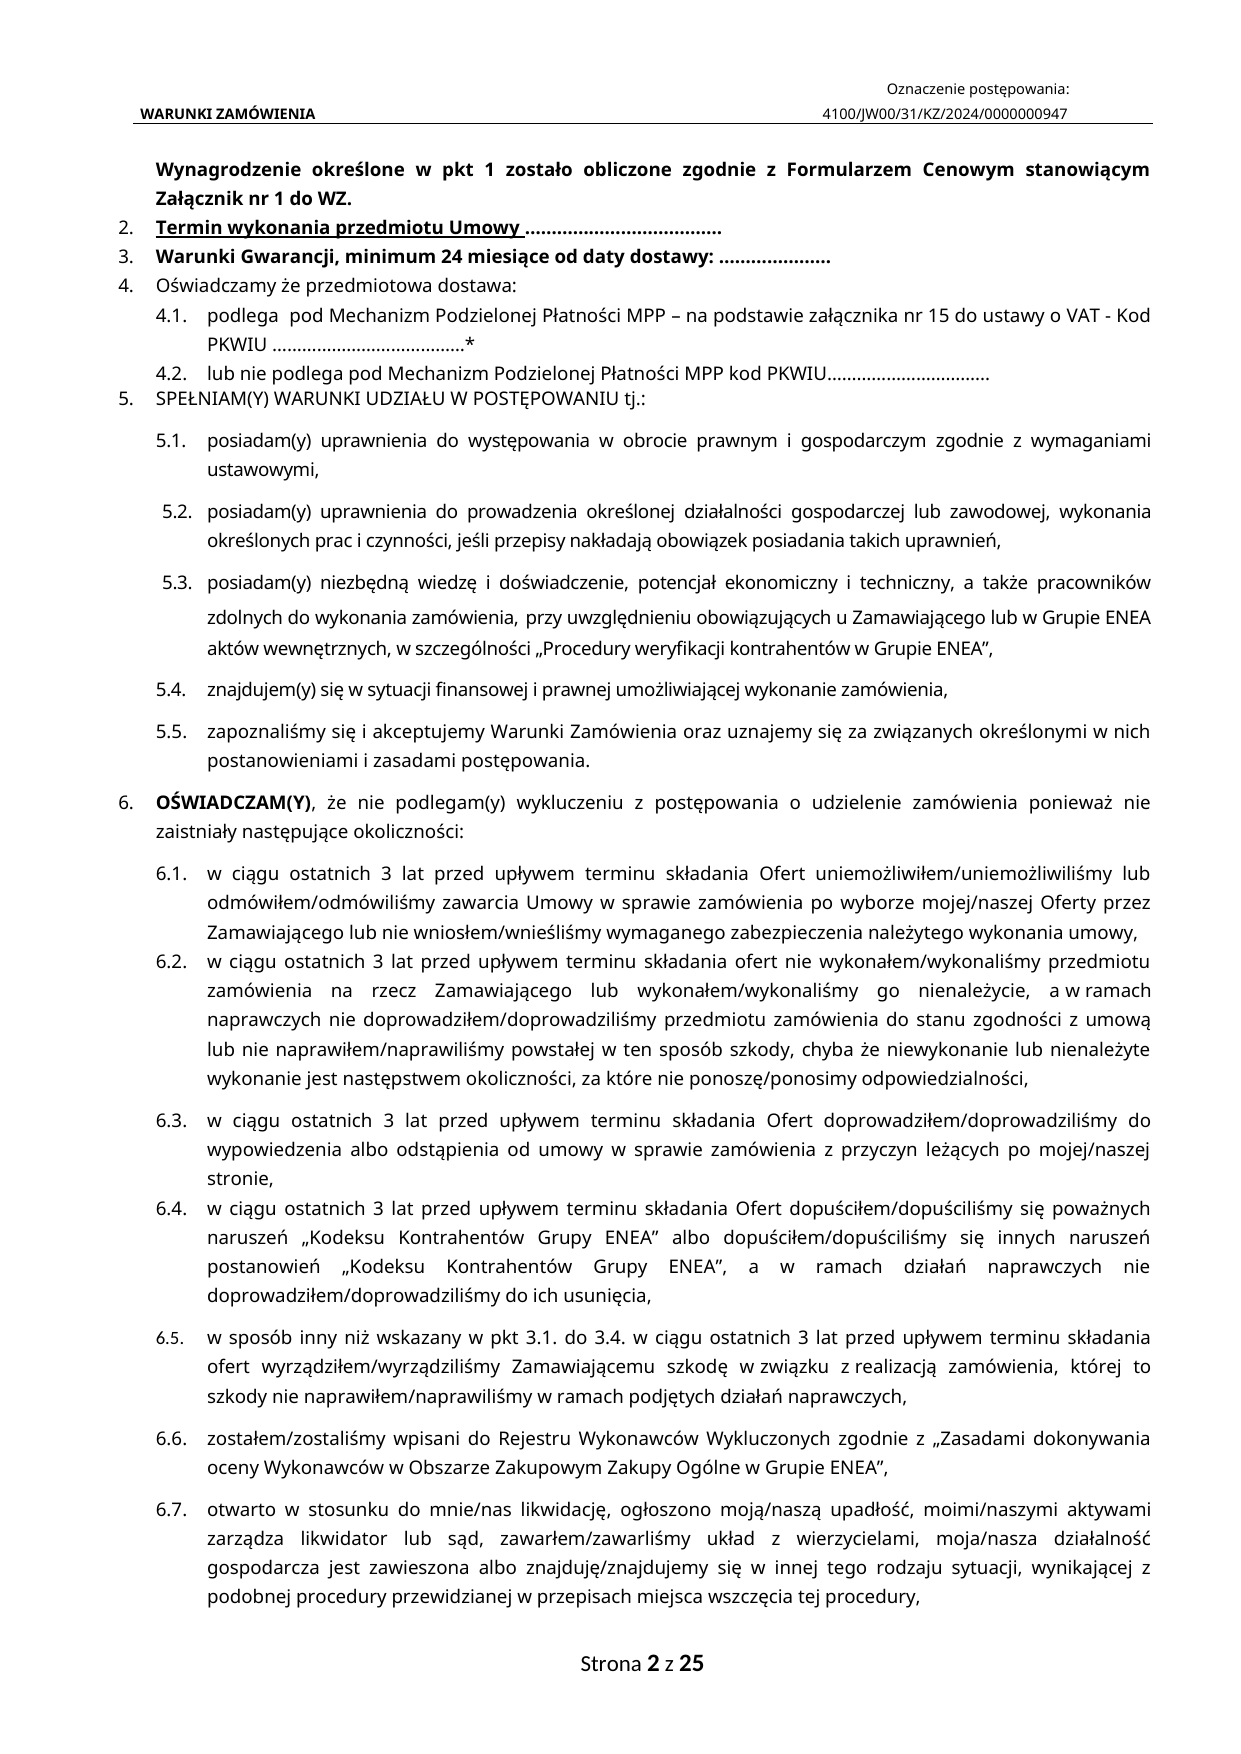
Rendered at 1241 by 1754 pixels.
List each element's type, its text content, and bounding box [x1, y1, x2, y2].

list podlega pod Mechanizm Podzielonej Płatności MPP – na podstawie załącznika nr 15 do ustawy o VAT - Kod PKWIU …………………………………* [156, 298, 1152, 357]
list w ciągu ostatnich 3 lat przed upływem terminu składania Ofert doprowadziłem/doprowadziliśmy do wypowiedzenia albo odstąpienia od umowy w sprawie zamówienia z przyczyn leżących po mojej/naszej stronie, [156, 1107, 1152, 1191]
list Oświadczamy że przedmiotowa dostawa: [118, 269, 1152, 298]
list posiadam(y) uprawnienia do występowania w obrocie prawnym i gospodarczym zgodnie z wymaganiami ustawowymi, [156, 427, 1152, 482]
list zapoznaliśmy się i akceptujemy Warunki Zamówienia oraz uznajemy się za związanych określonymi w nich postanowieniami i zasadami postępowania. [156, 718, 1152, 773]
list posiadam(y) niezbędną wiedzę i doświadczenie, potencjał ekonomiczny i techniczny, a także pracowników zdolnych do wykonania zamówienia, przy uwzględnieniu obowiązujących u Zamawiającego lub w Grupie ENEA aktów wewnętrznych, w szczególności „Procedury weryfikacji kontrahentów w Grupie ENEA”, [162, 569, 1152, 660]
list w ciągu ostatnich 3 lat przed upływem terminu składania Ofert dopuściłem/dopuściliśmy się poważnych naruszeń „Kodeksu Kontrahentów Grupy ENEA” albo dopuściłem/dopuściliśmy się innych naruszeń postanowień „Kodeksu Kontrahentów Grupy ENEA”, a w ramach działań naprawczych nie doprowadziłem/doprowadziliśmy do ich usunięcia, [156, 1195, 1152, 1308]
list posiadam(y) uprawnienia do prowadzenia określonej działalności gospodarczej lub zawodowej, wykonania określonych prac i czynności, jeśli przepisy nakładają obowiązek posiadania takich uprawnień, [162, 498, 1152, 553]
list lub nie podlega pod Mechanizm Podzielonej Płatności MPP kod PKWIU…………………………... [156, 357, 1152, 386]
list zostałem/zostaliśmy wpisani do Rejestru Wykonawców Wykluczonych zgodnie z „Zasadami dokonywania oceny Wykonawców w Obszarze Zakupowym Zakupy Ogólne w Grupie ENEA”, [156, 1425, 1152, 1479]
list Termin wykonania przedmiotu Umowy ………………………………. [118, 211, 1152, 240]
list OŚWIADCZAM(Y), że nie podlegam(y) wykluczeniu z postępowania o udzielenie zamówienia ponieważ nie zaistniały następujące okoliczności: [118, 789, 1152, 844]
list otwarto w stosunku do mnie/nas likwidację, ogłoszono moją/naszą upadłość, moimi/naszymi aktywami zarządza likwidator lub sąd, zawarłem/zawarliśmy układ z wierzycielami, moja/nasza działalność gospodarcza jest zawieszona albo znajduję/znajdujemy się w innej tego rodzaju sytuacji, wynikającej z podobnej procedury przewidzianej w przepisach miejsca wszczęcia tej procedury, [156, 1496, 1152, 1609]
list w sposób inny niż wskazany w pkt 3.1. do 3.4. w ciągu ostatnich 3 lat przed upływem terminu składania ofert wyrządziłem/wyrządziliśmy Zamawiającemu szkodę w związku z realizacją zamówienia, której to szkody nie naprawiłem/naprawiliśmy w ramach podjętych działań naprawczych, [156, 1324, 1152, 1408]
list Warunki Gwarancji, minimum 24 miesiące od daty dostawy: ………………… [118, 240, 1152, 269]
list w ciągu ostatnich 3 lat przed upływem terminu składania ofert nie wykonałem/wykonaliśmy przedmiotu zamówienia na rzecz Zamawiającego lub wykonałem/wykonaliśmy go nienależycie, a w ramach naprawczych nie doprowadziłem/doprowadziliśmy przedmiotu zamówienia do stanu zgodności z umową lub nie naprawiłem/naprawiliśmy powstałej w ten sposób szkody, chyba że niewykonanie lub nienależyte wykonanie jest następstwem okoliczności, za które nie ponoszę/ponosimy odpowiedzialności, [156, 948, 1152, 1091]
list w ciągu ostatnich 3 lat przed upływem terminu składania Ofert uniemożliwiłem/uniemożliwiliśmy lub odmówiłem/odmówiliśmy zawarcia Umowy w sprawie zamówienia po wyborze mojej/naszej Oferty przez Zamawiającego lub nie wniosłem/wnieśliśmy wymaganego zabezpieczenia należytego wykonania umowy, [156, 860, 1152, 944]
list znajdujem(y) się w sytuacji finansowej i prawnej umożliwiającej wykonanie zamówienia, [156, 677, 1152, 702]
text Wynagrodzenie określone w pkt 1 zostało obliczone zgodnie z Formularzem Cenowym stanowiącym Załącznik nr 1 do WZ. [156, 152, 1152, 211]
list SPEŁNIAM(Y) WARUNKI UDZIAŁU W POSTĘPOWANIU tj.: [118, 386, 1152, 411]
